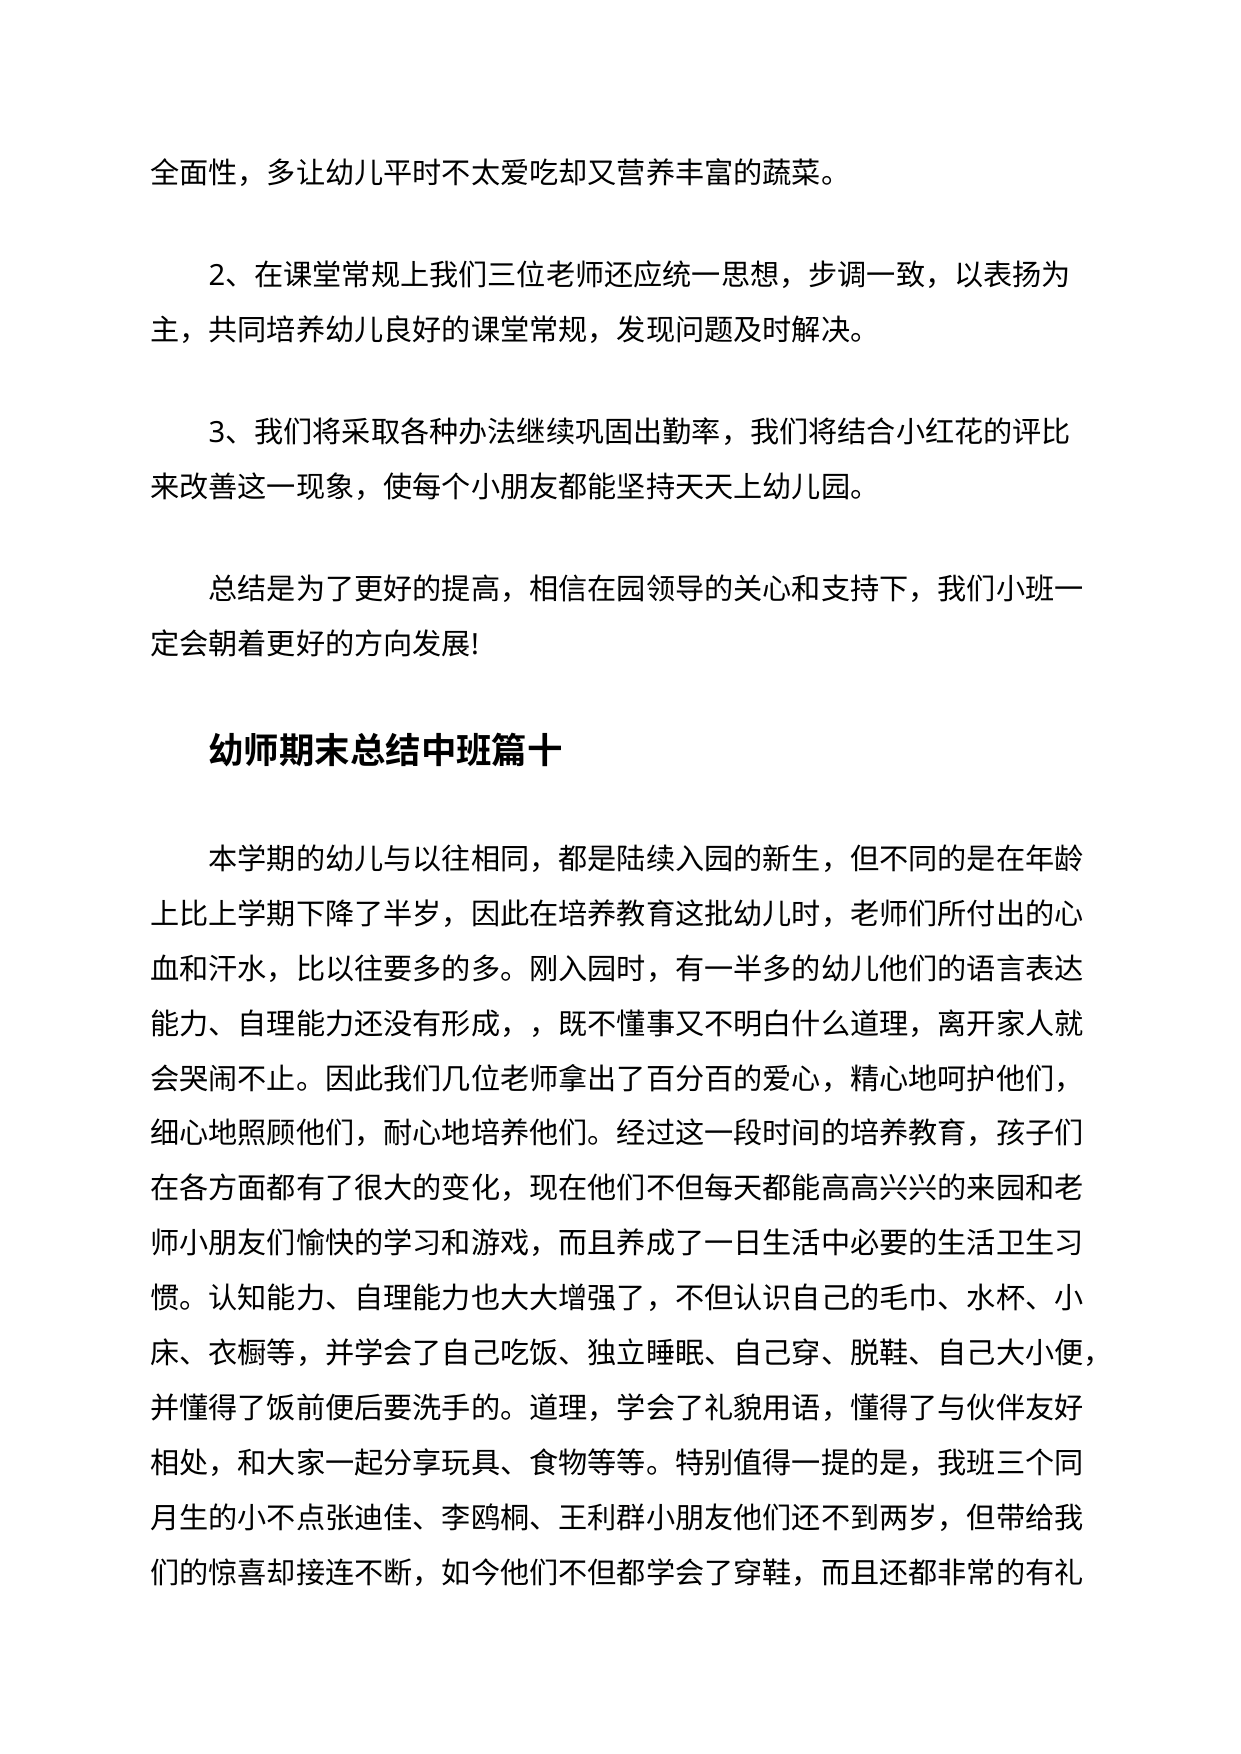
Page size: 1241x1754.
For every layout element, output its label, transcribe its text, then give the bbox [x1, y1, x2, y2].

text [150, 836, 1090, 1592]
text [150, 150, 1090, 192]
text 2、在课堂常规上我们三位老师还应统一思想，步调一致，以表扬为主，共同培养幼儿良好的课堂常规，发现问题及时解决。 [150, 252, 1090, 349]
text 幼师期末总结中班篇十 [150, 722, 1090, 773]
text 总结是为了更好的提高，相信在园领导的关心和支持下，我们小班一定会朝着更好的方向发展! [150, 565, 1090, 663]
text 3、我们将采取各种办法继续巩固出勤率，我们将结合小红花的评比来改善这一现象，使每个小朋友都能坚持天天上幼儿园。 [150, 408, 1090, 506]
